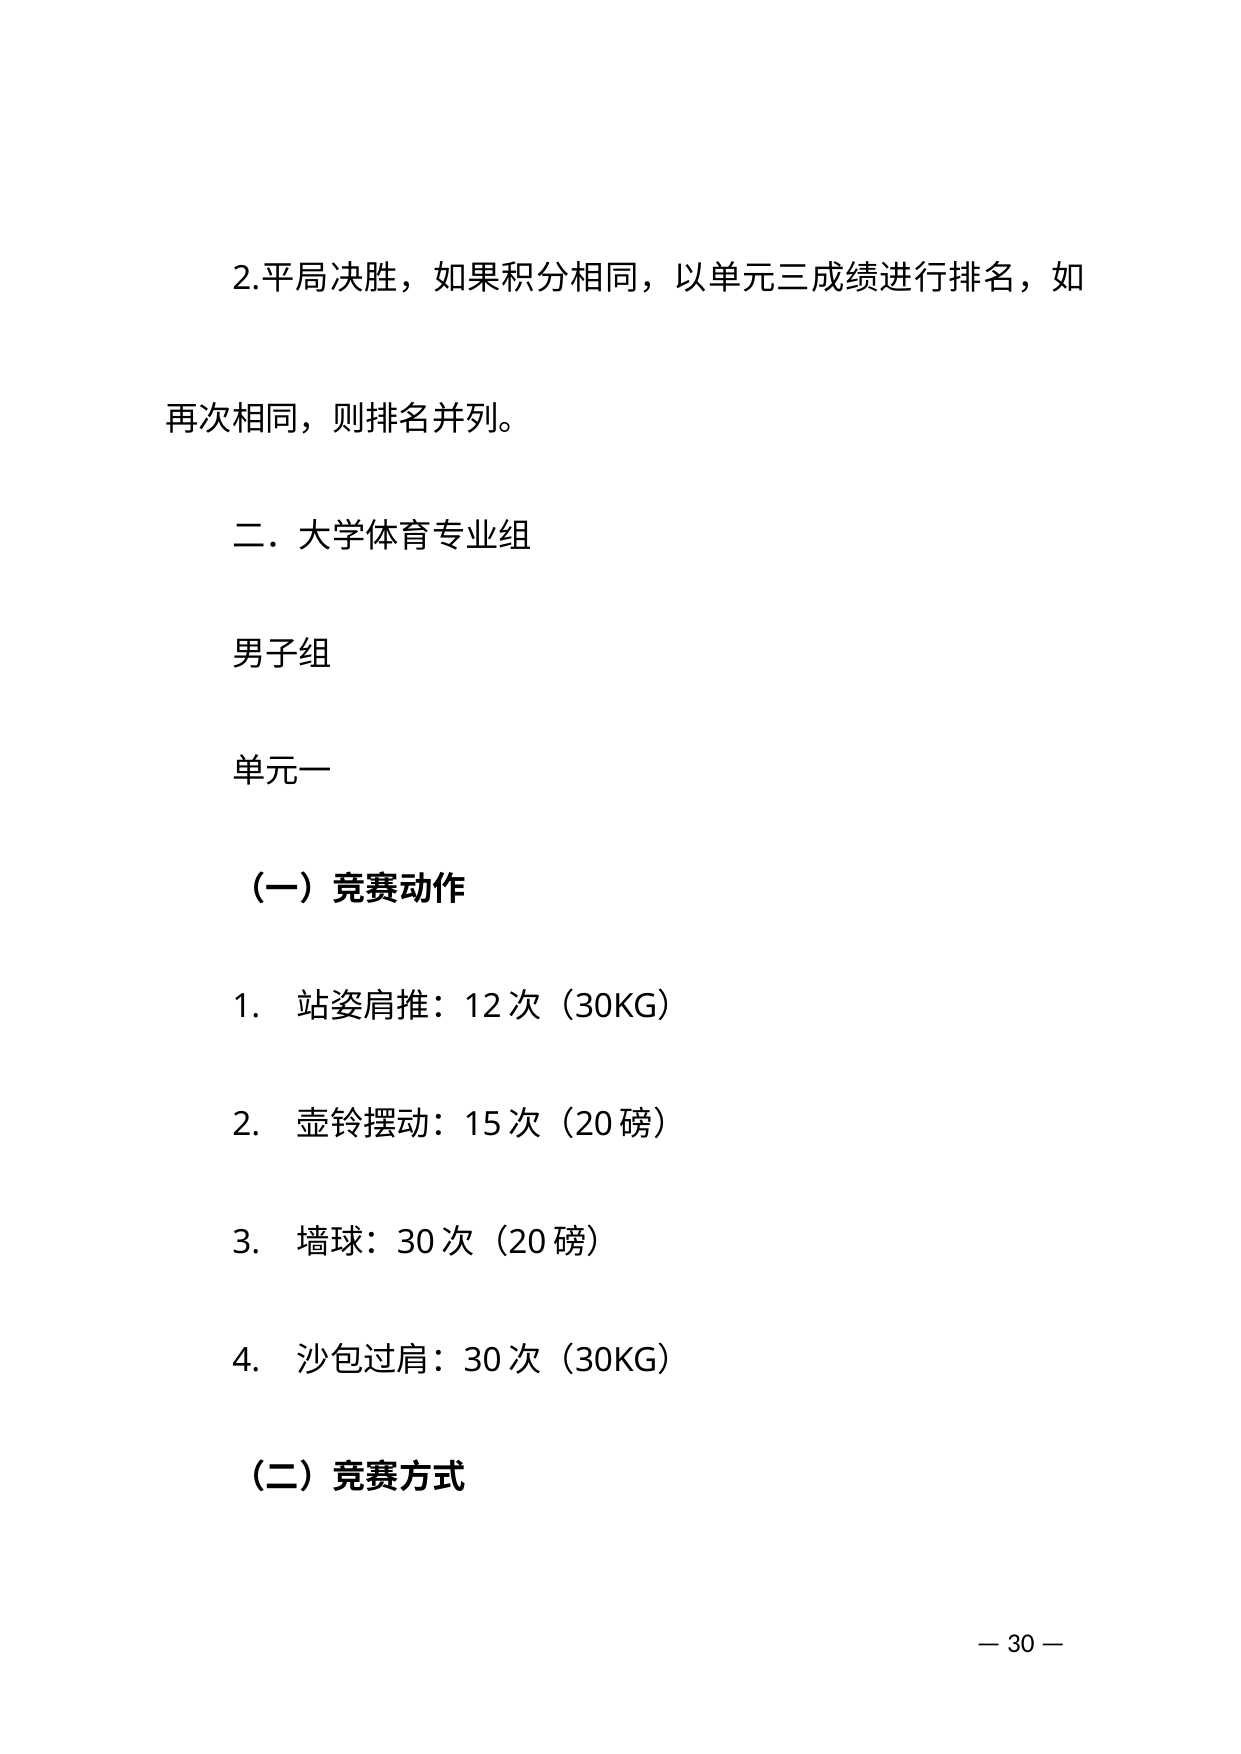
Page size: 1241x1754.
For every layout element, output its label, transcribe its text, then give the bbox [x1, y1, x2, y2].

list 沙包过肩：30次（30KG） [165, 1310, 1087, 1403]
text 单元一 [165, 721, 1087, 815]
list 竞赛动作 [165, 839, 1087, 933]
text 2.平局决胜，如果积分相同，以单元三成绩进行排名，如再次相同，则排名并列。 [165, 228, 1087, 462]
text 男子组 [165, 604, 1087, 697]
text 二．大学体育专业组 [165, 486, 1087, 580]
list 竞赛方式 [165, 1427, 1087, 1521]
list 墙球：30次（20磅） [165, 1192, 1087, 1286]
list 壶铃摆动：15次（20磅） [165, 1074, 1087, 1168]
list 站姿肩推：12次（30KG） [165, 957, 1087, 1050]
